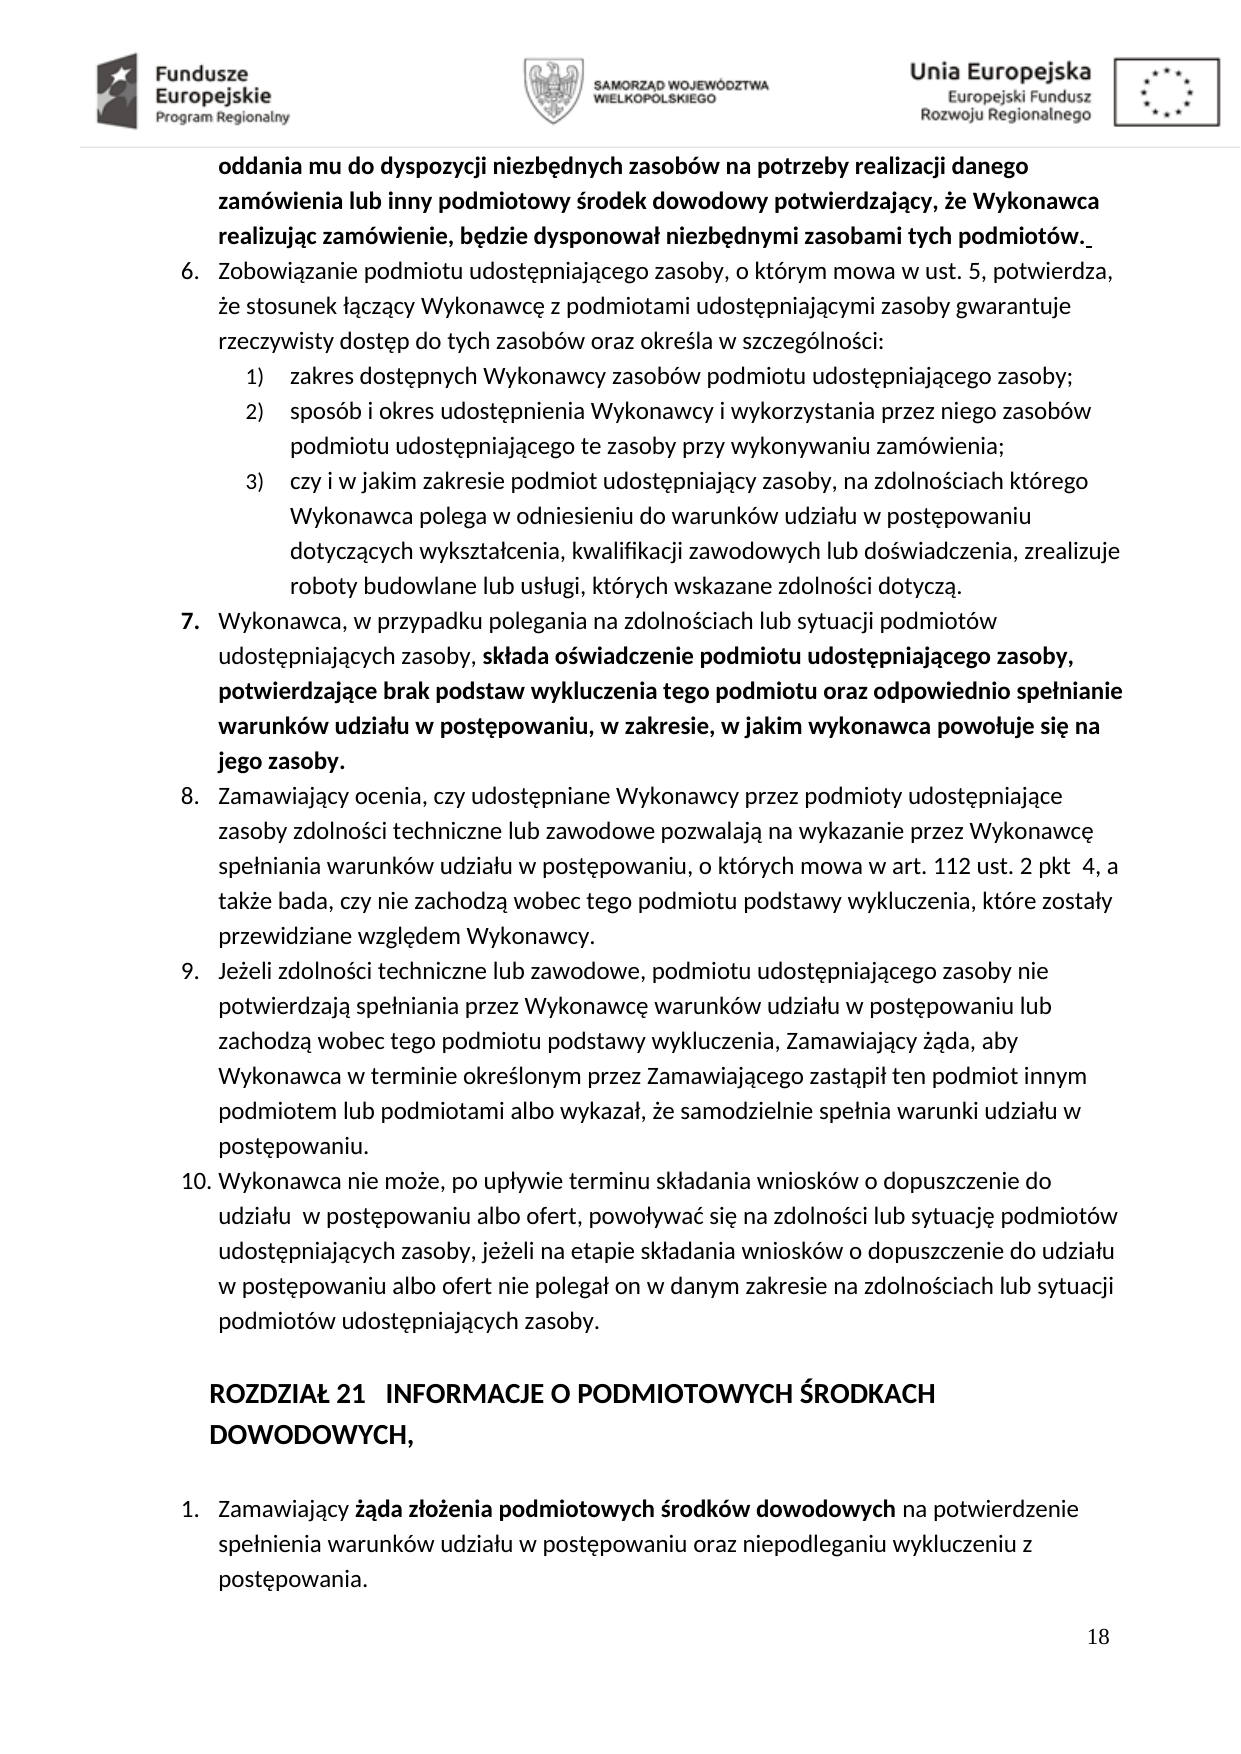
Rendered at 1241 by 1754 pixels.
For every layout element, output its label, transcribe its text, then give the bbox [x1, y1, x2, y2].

list ROZDZIAŁ 21 INFORMACJE O PODMIOTOWYCH ŚRODKACH DOWODOWYCH, [209, 1376, 1125, 1452]
list Zamawiający żąda złożenia podmiotowych środków dowodowych na potwierdzenie spełnienia warunków udziału w postępowaniu oraz niepodleganiu wykluczeniu z postępowania. [181, 1493, 1137, 1593]
list Zobowiązanie podmiotu udostępniającego zasoby, o którym mowa w ust. 5, potwierdza, że stosunek łączący Wykonawcę z podmiotami udostępniającymi zasoby gwarantuje rzeczywisty dostęp do tych zasobów oraz określa w szczególności: [181, 255, 1137, 356]
list sposób i okres udostępnienia Wykonawcy i wykorzystania przez niego zasobów podmiotu udostępniającego te zasoby przy wykonywaniu zamówienia; [245, 395, 1137, 461]
list Jeżeli zdolności techniczne lub zawodowe, podmiotu udostępniającego zasoby nie potwierdzają spełniania przez Wykonawcę warunków udziału w postępowaniu lub zachodzą wobec tego podmiotu podstawy wykluczenia, Zamawiający żąda, aby Wykonawca w terminie określonym przez Zamawiającego zastąpił ten podmiot innym podmiotem lub podmiotami albo wykazał, że samodzielnie spełnia warunki udziału w postępowaniu. [181, 956, 1122, 1161]
list Wykonawca nie może, po upływie terminu składania wniosków o dopuszczenie do udziału w postępowaniu albo ofert, powoływać się na zdolności lub sytuację podmiotów udostępniających zasoby, jeżeli na etapie składania wniosków o dopuszczenie do udziału w postępowaniu albo ofert nie polegał on w danym zakresie na zdolnościach lub sytuacji podmiotów udostępniających zasoby. [181, 1166, 1122, 1336]
picture [79, 37, 1241, 149]
list czy i w jakim zakresie podmiot udostępniający zasoby, na zdolnościach którego Wykonawca polega w odniesieniu do warunków udziału w postępowaniu dotyczących wykształcenia, kwalifikacji zawodowych lub doświadczenia, zrealizuje roboty budowlane lub usługi, których wskazane zdolności dotyczą. [245, 466, 1137, 601]
list Zamawiający ocenia, czy udostępniane Wykonawcy przez podmioty udostępniające zasoby zdolności techniczne lub zawodowe pozwalają na wykazanie przez Wykonawcę spełniania warunków udziału w postępowaniu, o których mowa w art. 112 ust. 2 pkt 4, a także bada, czy nie zachodzą wobec tego podmiotu podstawy wykluczenia, które zostały przewidziane względem Wykonawcy. [181, 781, 1122, 951]
list Wykonawca, w przypadku polegania na zdolnościach lub sytuacji podmiotów udostępniających zasoby, składa oświadczenie podmiotu udostępniającego zasoby, potwierdzające brak podstaw wykluczenia tego podmiotu oraz odpowiednio spełnianie warunków udziału w postępowaniu, w zakresie, w jakim wykonawca powołuje się na jego zasoby. [181, 606, 1137, 776]
list zakres dostępnych Wykonawcy zasobów podmiotu udostępniającego zasoby; [245, 360, 1137, 391]
